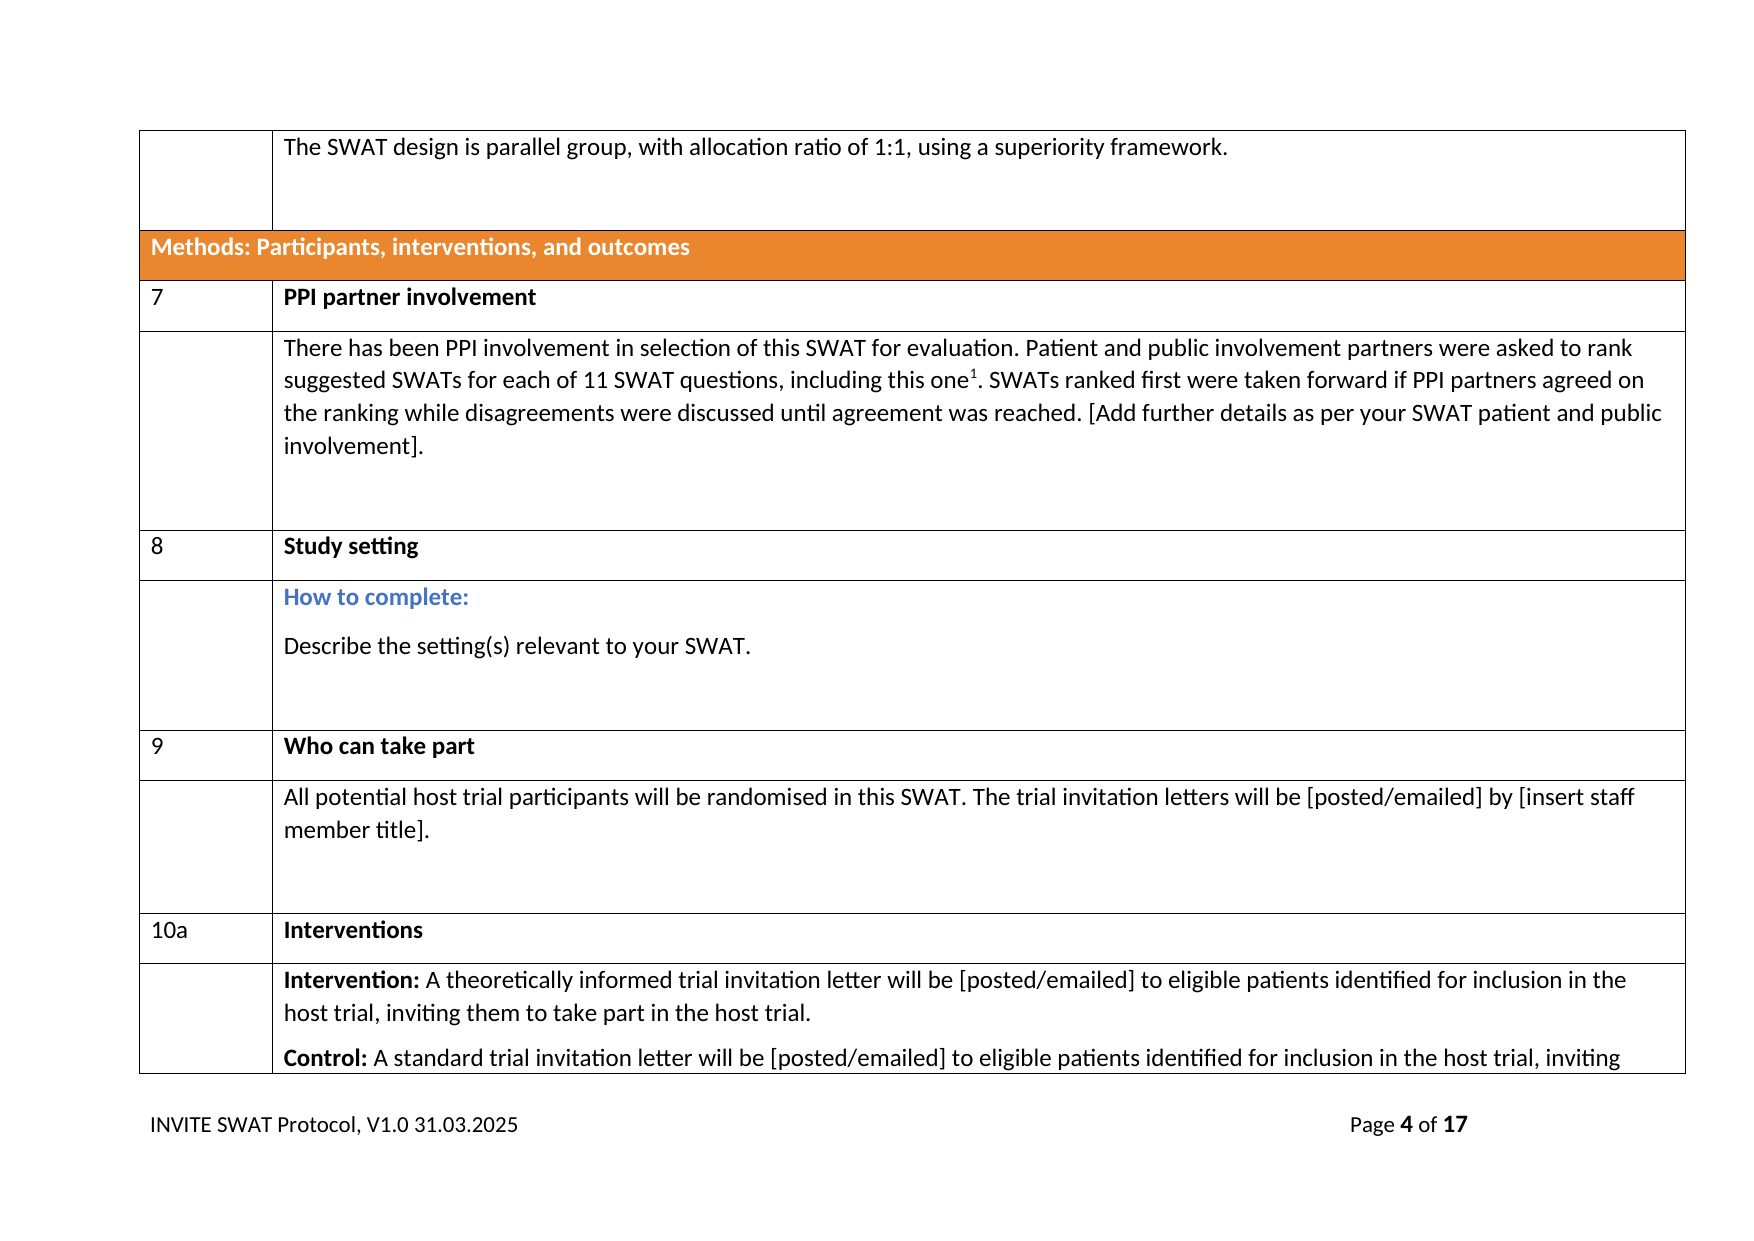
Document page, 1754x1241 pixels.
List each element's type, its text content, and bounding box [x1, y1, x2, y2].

table_cell There has been PPI involvement in selection of this SWAT for evaluation. Patient and public involvement partners were asked to rank suggested SWATs for each of 11 SWAT questions, including this one1. SWATs ranked first were taken forward if PPI partners agreed on the ranking while disagreements were discussed until agreement was reached. [Add further details as per your SWAT patient and public involvement]. [273, 332, 1685, 529]
table_cell [140, 581, 272, 729]
table_cell [140, 964, 272, 1073]
table_cell Interventions [273, 914, 1685, 963]
table_cell Who can take part [273, 731, 1685, 780]
table_cell The SWAT design is parallel group, with allocation ratio of 1:1, using a superiority framework. [273, 131, 1685, 230]
table_cell All potential host trial participants will be randomised in this SWAT. The trial invitation letters will be [posted/emailed] by [insert staff member title]. [273, 781, 1685, 913]
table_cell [273, 964, 1685, 1073]
table_cell PPI partner involvement [273, 281, 1685, 331]
table_cell Methods: Participants, interventions, and outcomes [140, 231, 1685, 280]
table_cell [140, 332, 272, 529]
table_cell 9 [140, 731, 272, 780]
table_cell 7 [140, 281, 272, 331]
table_cell [140, 131, 272, 230]
table_cell Study setting [273, 531, 1685, 580]
table_cell 8 [140, 531, 272, 580]
table_cell How to complete: Describe the setting(s) relevant to your SWAT. [273, 581, 1685, 729]
table_cell 10a [140, 914, 272, 963]
table_cell [140, 781, 272, 913]
